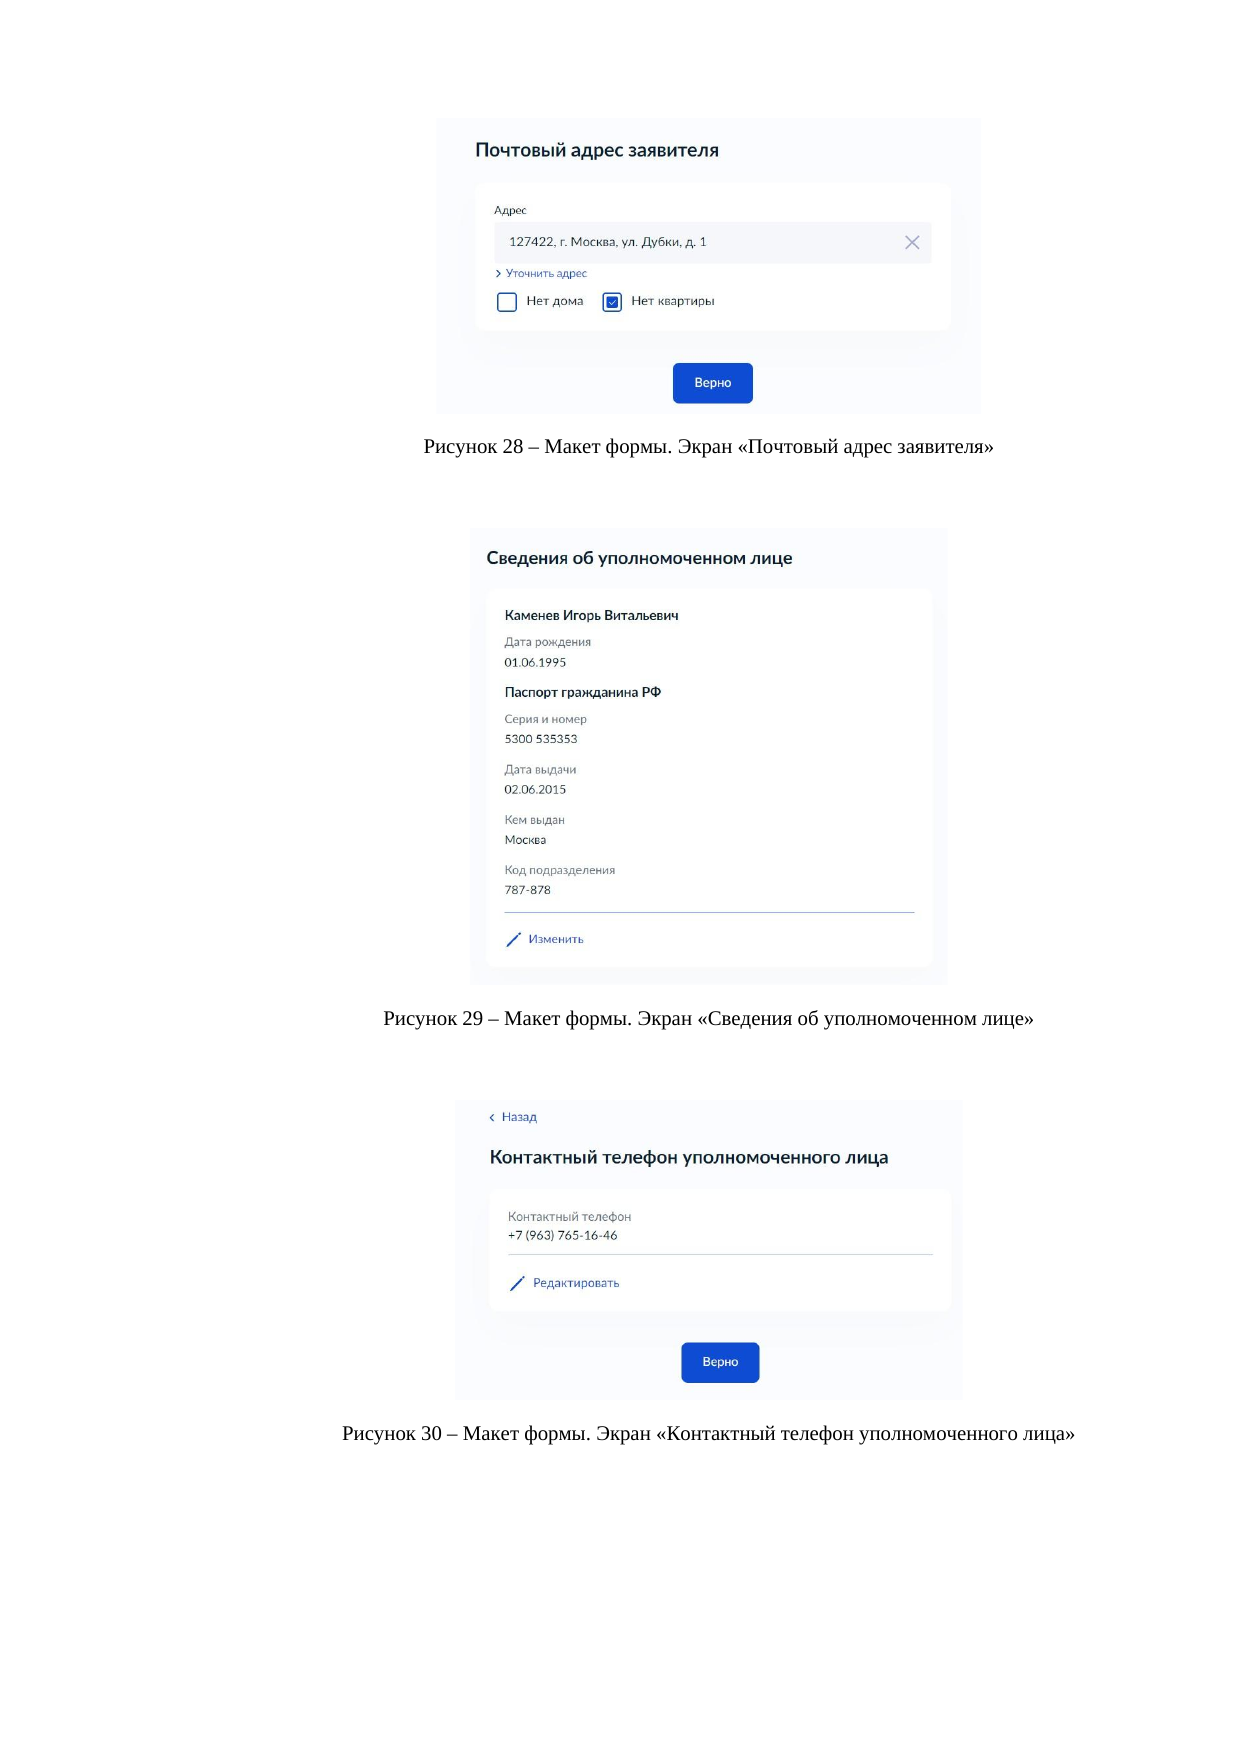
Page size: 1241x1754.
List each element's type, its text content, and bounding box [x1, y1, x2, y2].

text Рисунок 29 – Макет формы. Экран «Сведения об уполномоченном лице» [177, 1006, 1152, 1030]
picture [436, 118, 982, 414]
text Рисунок 30 – Макет формы. Экран «Контактный телефон уполномоченного лица» [177, 1421, 1152, 1445]
picture [469, 528, 948, 985]
text Рисунок 28 – Макет формы. Экран «Почтовый адрес заявителя» [177, 434, 1152, 458]
picture [455, 1100, 963, 1400]
